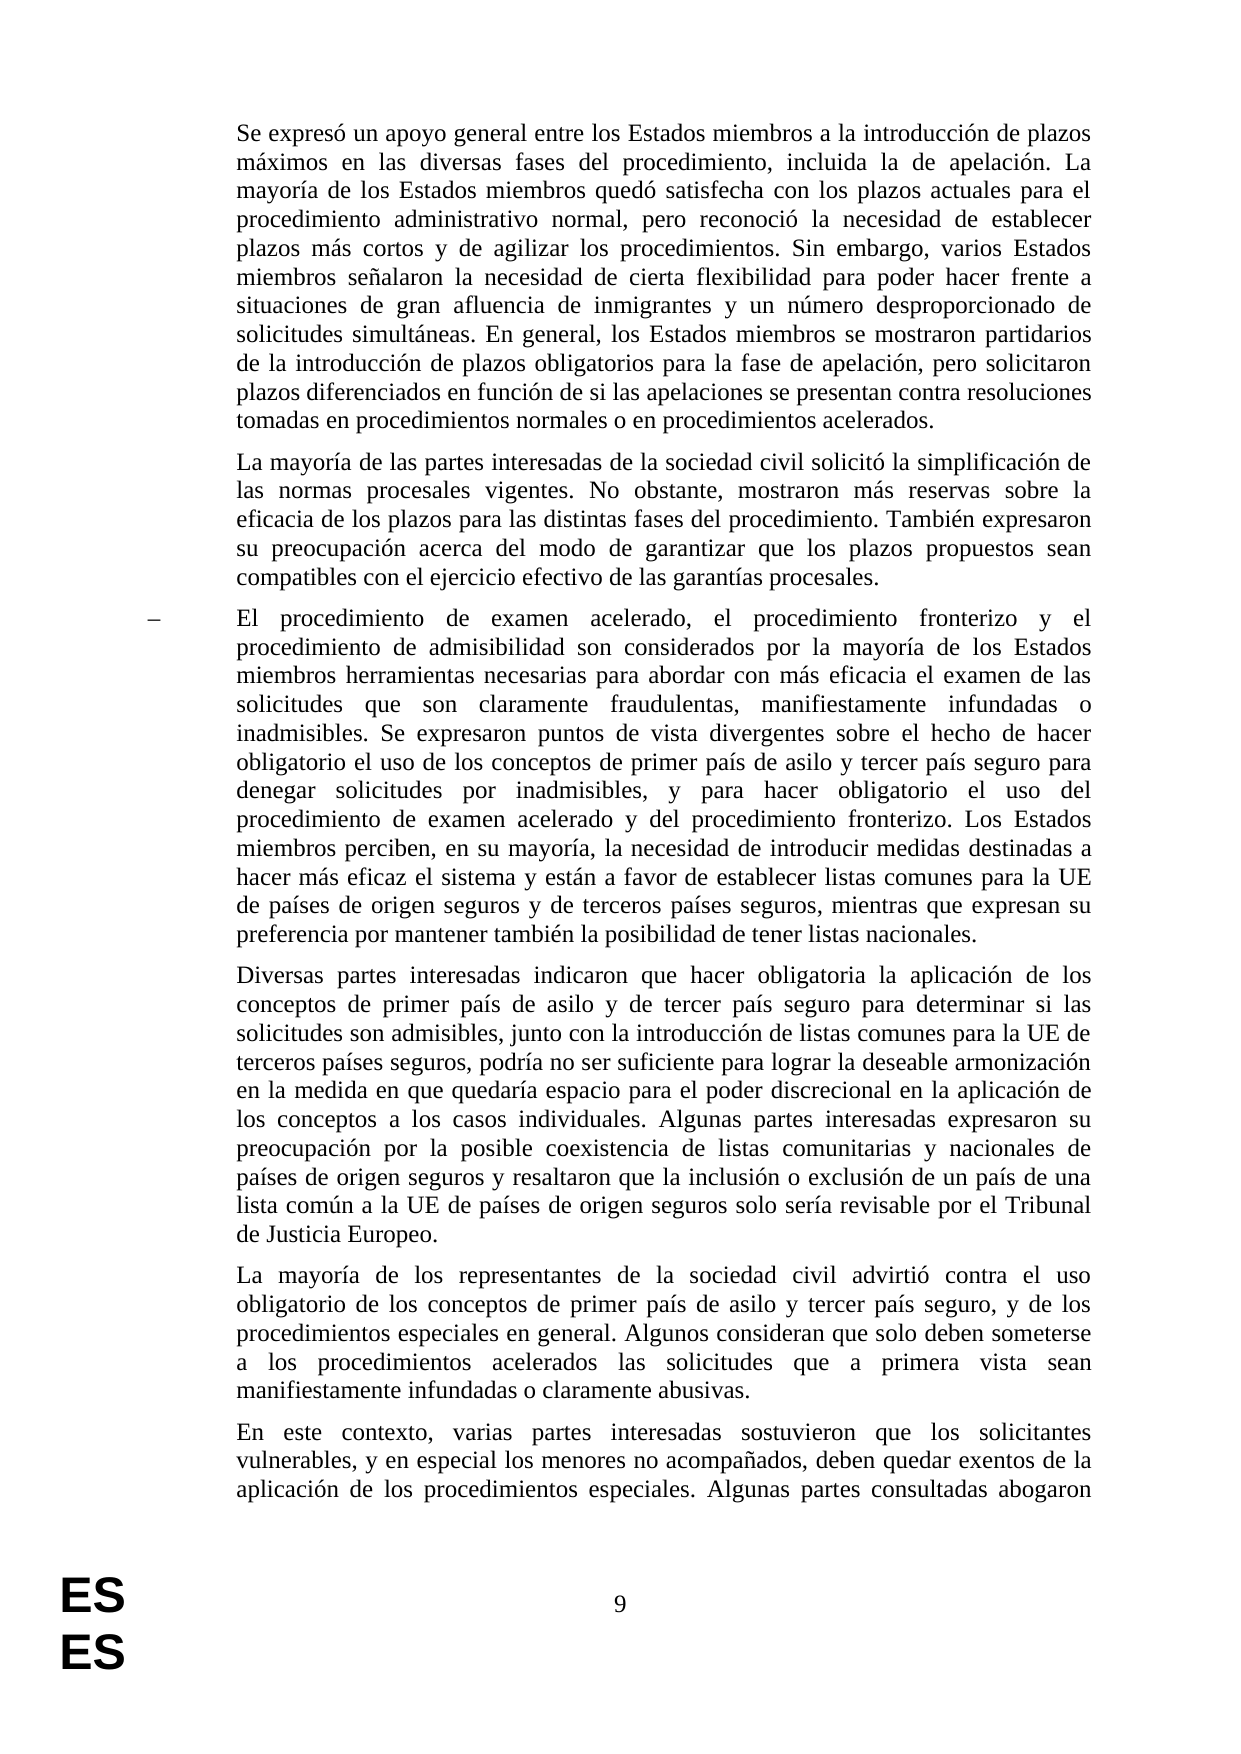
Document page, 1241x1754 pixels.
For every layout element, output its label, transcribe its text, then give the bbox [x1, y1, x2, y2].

text Diversas partes interesadas indicaron que hacer obligatoria la aplicación de los conceptos de primer país de asilo y de tercer país seguro para determinar si las solicitudes son admisibles, junto con la introducción de listas comunes para la UE de terceros países seguros, podría no ser suficiente para lograr la deseable armonización en la medida en que quedaría espacio para el poder discrecional en la aplicación de los conceptos a los casos individuales. Algunas partes interesadas expresaron su preocupación por la posible coexistencia de listas comunitarias y nacionales de países de origen seguros y resaltaron que la inclusión o exclusión de un país de una lista común a la UE de países de origen seguros solo sería revisable por el Tribunal de Justicia Europeo. [236, 961, 1092, 1248]
text Se expresó un apoyo general entre los Estados miembros a la introducción de plazos máximos en las diversas fases del procedimiento, incluida la de apelación. La mayoría de los Estados miembros quedó satisfecha con los plazos actuales para el procedimiento administrativo normal, pero reconoció la necesidad de establecer plazos más cortos y de agilizar los procedimientos. Sin embargo, varios Estados miembros señalaron la necesidad de cierta flexibilidad para poder hacer frente a situaciones de gran afluencia de inmigrantes y un número desproporcionado de solicitudes simultáneas. En general, los Estados miembros se mostraron partidarios de la introducción de plazos obligatorios para la fase de apelación, pero solicitaron plazos diferenciados en función de si las apelaciones se presentan contra resoluciones tomadas en procedimientos normales o en procedimientos acelerados. [236, 118, 1092, 434]
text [236, 1417, 1092, 1503]
text La mayoría de las partes interesadas de la sociedad civil solicitó la simplificación de las normas procesales vigentes. No obstante, mostraron más reservas sobre la eficacia de los plazos para las distintas fases del procedimiento. También expresaron su preocupación acerca del modo de garantizar que los plazos propuestos sean compatibles con el ejercicio efectivo de las garantías procesales. [236, 447, 1092, 591]
text La mayoría de los representantes de la sociedad civil advirtió contra el uso obligatorio de los conceptos de primer país de asilo y tercer país seguro, y de los procedimientos especiales en general. Algunos consideran que solo deben someterse a los procedimientos acelerados las solicitudes que a primera vista sean manifiestamente infundadas o claramente abusivas. [236, 1261, 1092, 1404]
text El procedimiento de examen acelerado, el procedimiento fronterizo y el procedimiento de admisibilidad son considerados por la mayoría de los Estados miembros herramientas necesarias para abordar con más eficacia el examen de las solicitudes que son claramente fraudulentas, manifiestamente infundadas o inadmisibles. Se expresaron puntos de vista divergentes sobre el hecho de hacer obligatorio el uso de los conceptos de primer país de asilo y tercer país seguro para denegar solicitudes por inadmisibles, y para hacer obligatorio el uso del procedimiento de examen acelerado y del procedimiento fronterizo. Los Estados miembros perciben, en su mayoría, la necesidad de introducir medidas destinadas a hacer más eficaz el sistema y están a favor de establecer listas comunes para la UE de países de origen seguros y de terceros países seguros, mientras que expresan su preferencia por mantener también la posibilidad de tener listas nacionales. [148, 603, 1092, 948]
